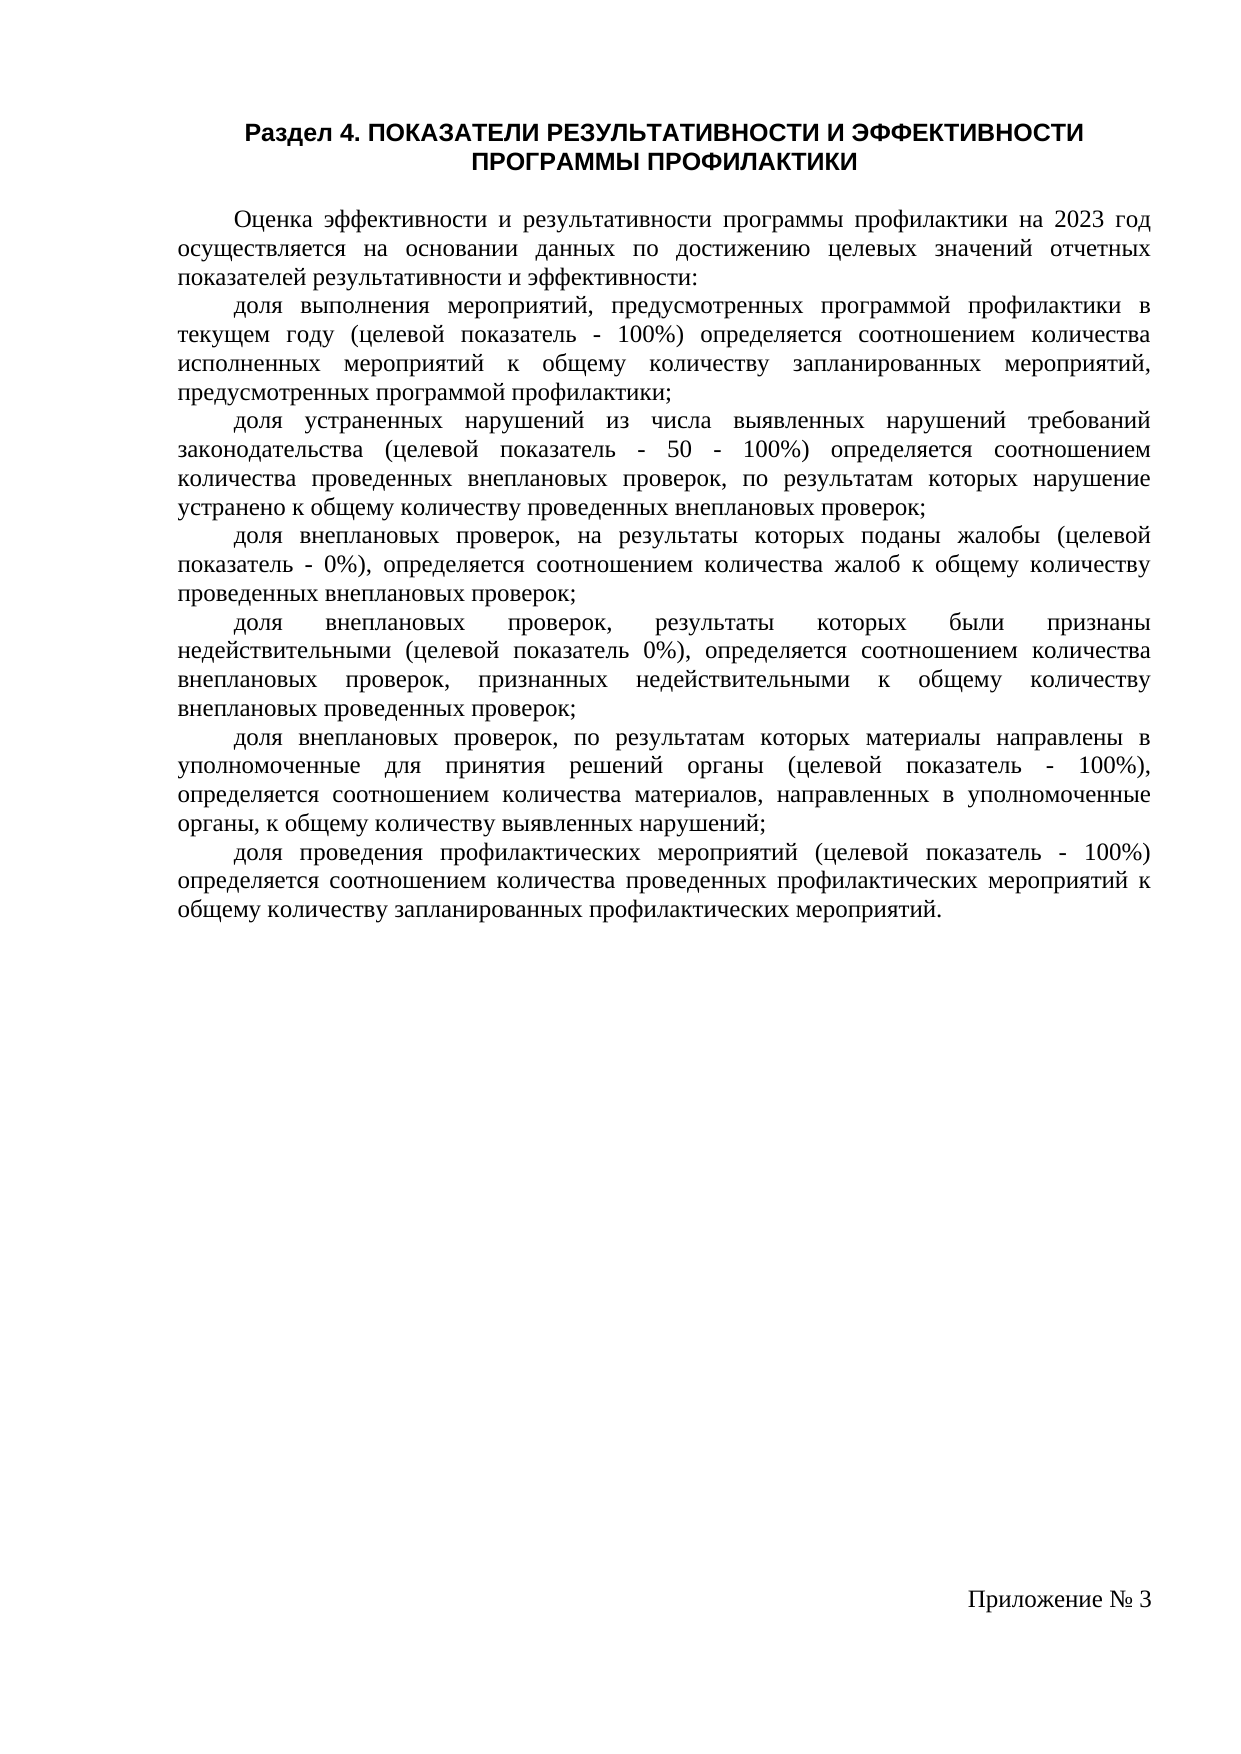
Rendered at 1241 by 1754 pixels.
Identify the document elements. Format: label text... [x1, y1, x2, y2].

text Приложение № 3 [177, 1584, 1152, 1613]
text доля устраненных нарушений из числа выявленных нарушений требований законодательства (целевой показатель - 50 - 100%) определяется соотношением количества проведенных внеплановых проверок, по результатам которых нарушение устранено к общему количеству проведенных внеплановых проверок; [177, 406, 1152, 521]
text доля проведения профилактических мероприятий (целевой показатель - 100%) определяется соотношением количества проведенных профилактических мероприятий к общему количеству запланированных профилактических мероприятий. [177, 837, 1152, 923]
title Раздел 4. ПОКАЗАТЕЛИ РЕЗУЛЬТАТИВНОСТИ И ЭФФЕКТИВНОСТИ [177, 118, 1152, 147]
text доля выполнения мероприятий, предусмотренных программой профилактики в текущем году (целевой показатель - 100%) определяется соотношением количества исполненных мероприятий к общему количеству запланированных мероприятий, предусмотренных программой профилактики; [177, 291, 1152, 406]
text доля внеплановых проверок, на результаты которых поданы жалобы (целевой показатель - 0%), определяется соотношением количества жалоб к общему количеству проведенных внеплановых проверок; [177, 521, 1152, 607]
title ПРОГРАММЫ ПРОФИЛАКТИКИ [177, 147, 1152, 176]
text Оценка эффективности и результативности программы профилактики на 2023 год осуществляется на основании данных по достижению целевых значений отчетных показателей результативности и эффективности: [177, 204, 1152, 291]
text доля внеплановых проверок, по результатам которых материалы направлены в уполномоченные для принятия решений органы (целевой показатель - 100%), определяется соотношением количества материалов, направленных в уполномоченные органы, к общему количеству выявленных нарушений; [177, 722, 1152, 837]
text доля внеплановых проверок, результаты которых были признаны недействительными (целевой показатель 0%), определяется соотношением количества внеплановых проверок, признанных недействительными к общему количеству внеплановых проведенных проверок; [177, 607, 1152, 722]
